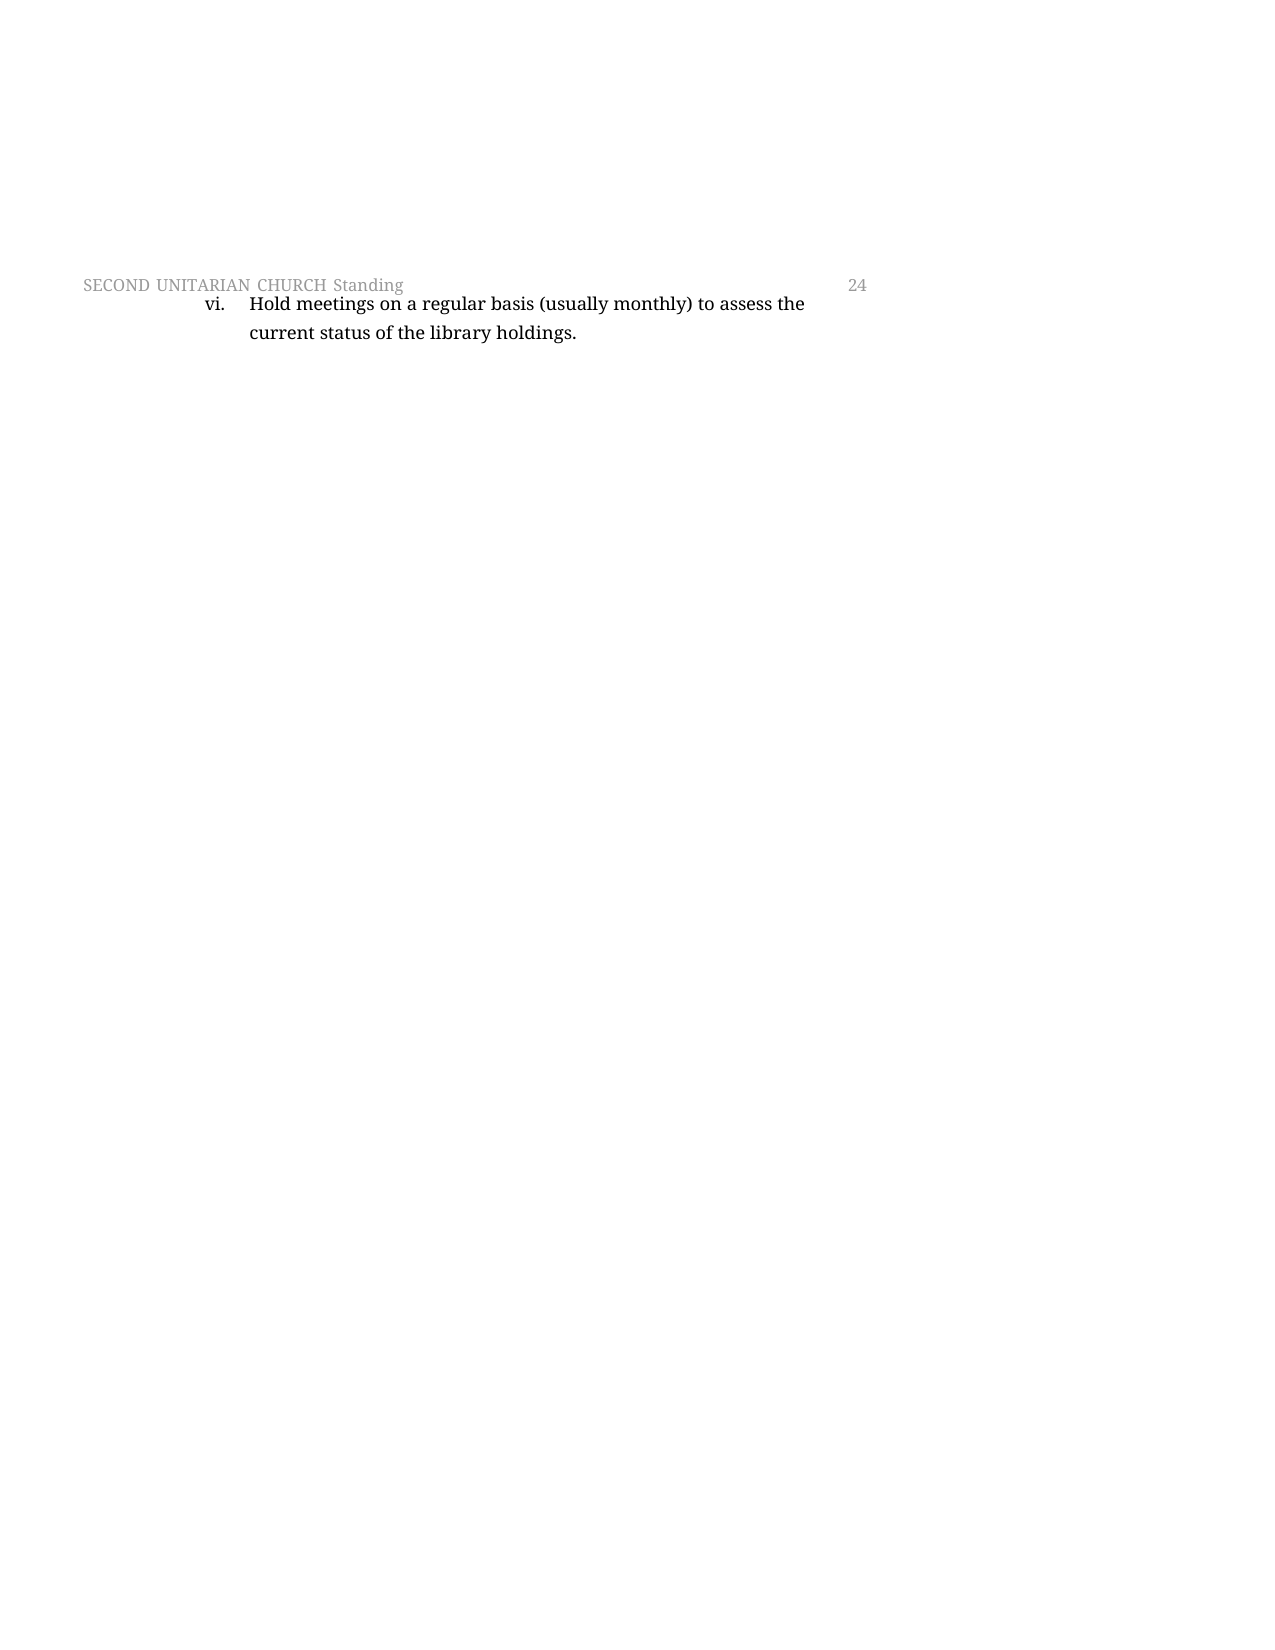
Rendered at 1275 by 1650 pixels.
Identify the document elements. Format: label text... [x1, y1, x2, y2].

list Hold meetings on a regular basis (usually monthly) to assess the current status of the library holdings. [204, 292, 839, 345]
